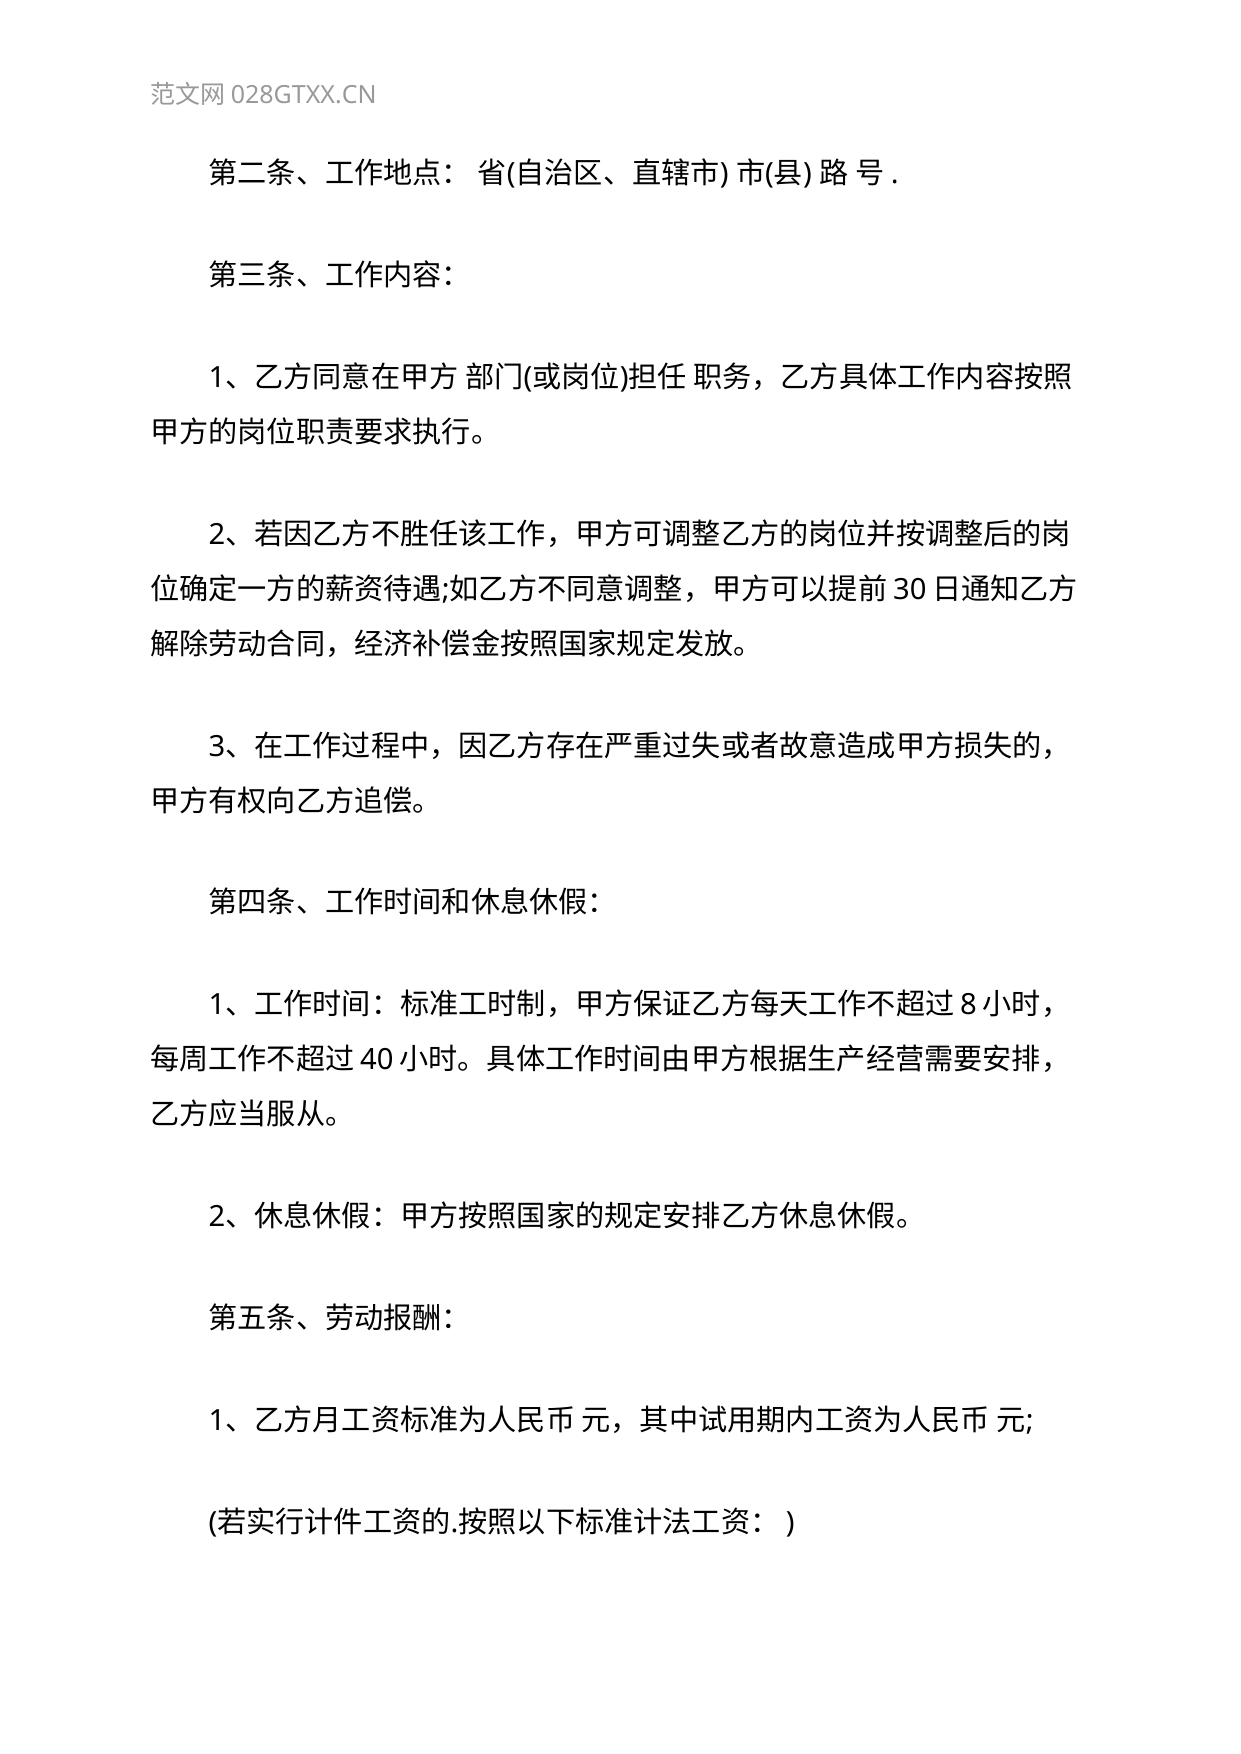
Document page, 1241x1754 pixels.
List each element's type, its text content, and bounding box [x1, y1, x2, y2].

text 2、休息休假：甲方按照国家的规定安排乙方休息休假。 [150, 1193, 1090, 1235]
text 第四条、工作时间和休息休假： [150, 879, 1090, 921]
text 1、工作时间：标准工时制，甲方保证乙方每天工作不超过8小时，每周工作不超过40小时。具体工作时间由甲方根据生产经营需要安排，乙方应当服从。 [150, 981, 1090, 1133]
text 第五条、劳动报酬： [150, 1294, 1090, 1337]
text 第二条、工作地点： 省(自治区、直辖市) 市(县) 路 号 . [150, 150, 1090, 192]
text 2、若因乙方不胜任该工作，甲方可调整乙方的岗位并按调整后的岗位确定一方的薪资待遇;如乙方不同意调整，甲方可以提前30日通知乙方解除劳动合同，经济补偿金按照国家规定发放。 [150, 511, 1090, 663]
text 3、在工作过程中，因乙方存在严重过失或者故意造成甲方损失的，甲方有权向乙方追偿。 [150, 722, 1090, 819]
text 1、乙方同意在甲方 部门(或岗位)担任 职务，乙方具体工作内容按照甲方的岗位职责要求执行。 [150, 354, 1090, 451]
text 第三条、工作内容： [150, 252, 1090, 294]
text 1、乙方月工资标准为人民币 元，其中试用期内工资为人民币 元; [150, 1396, 1090, 1439]
text (若实行计件工资的.按照以下标准计法工资： ) [150, 1498, 1090, 1541]
